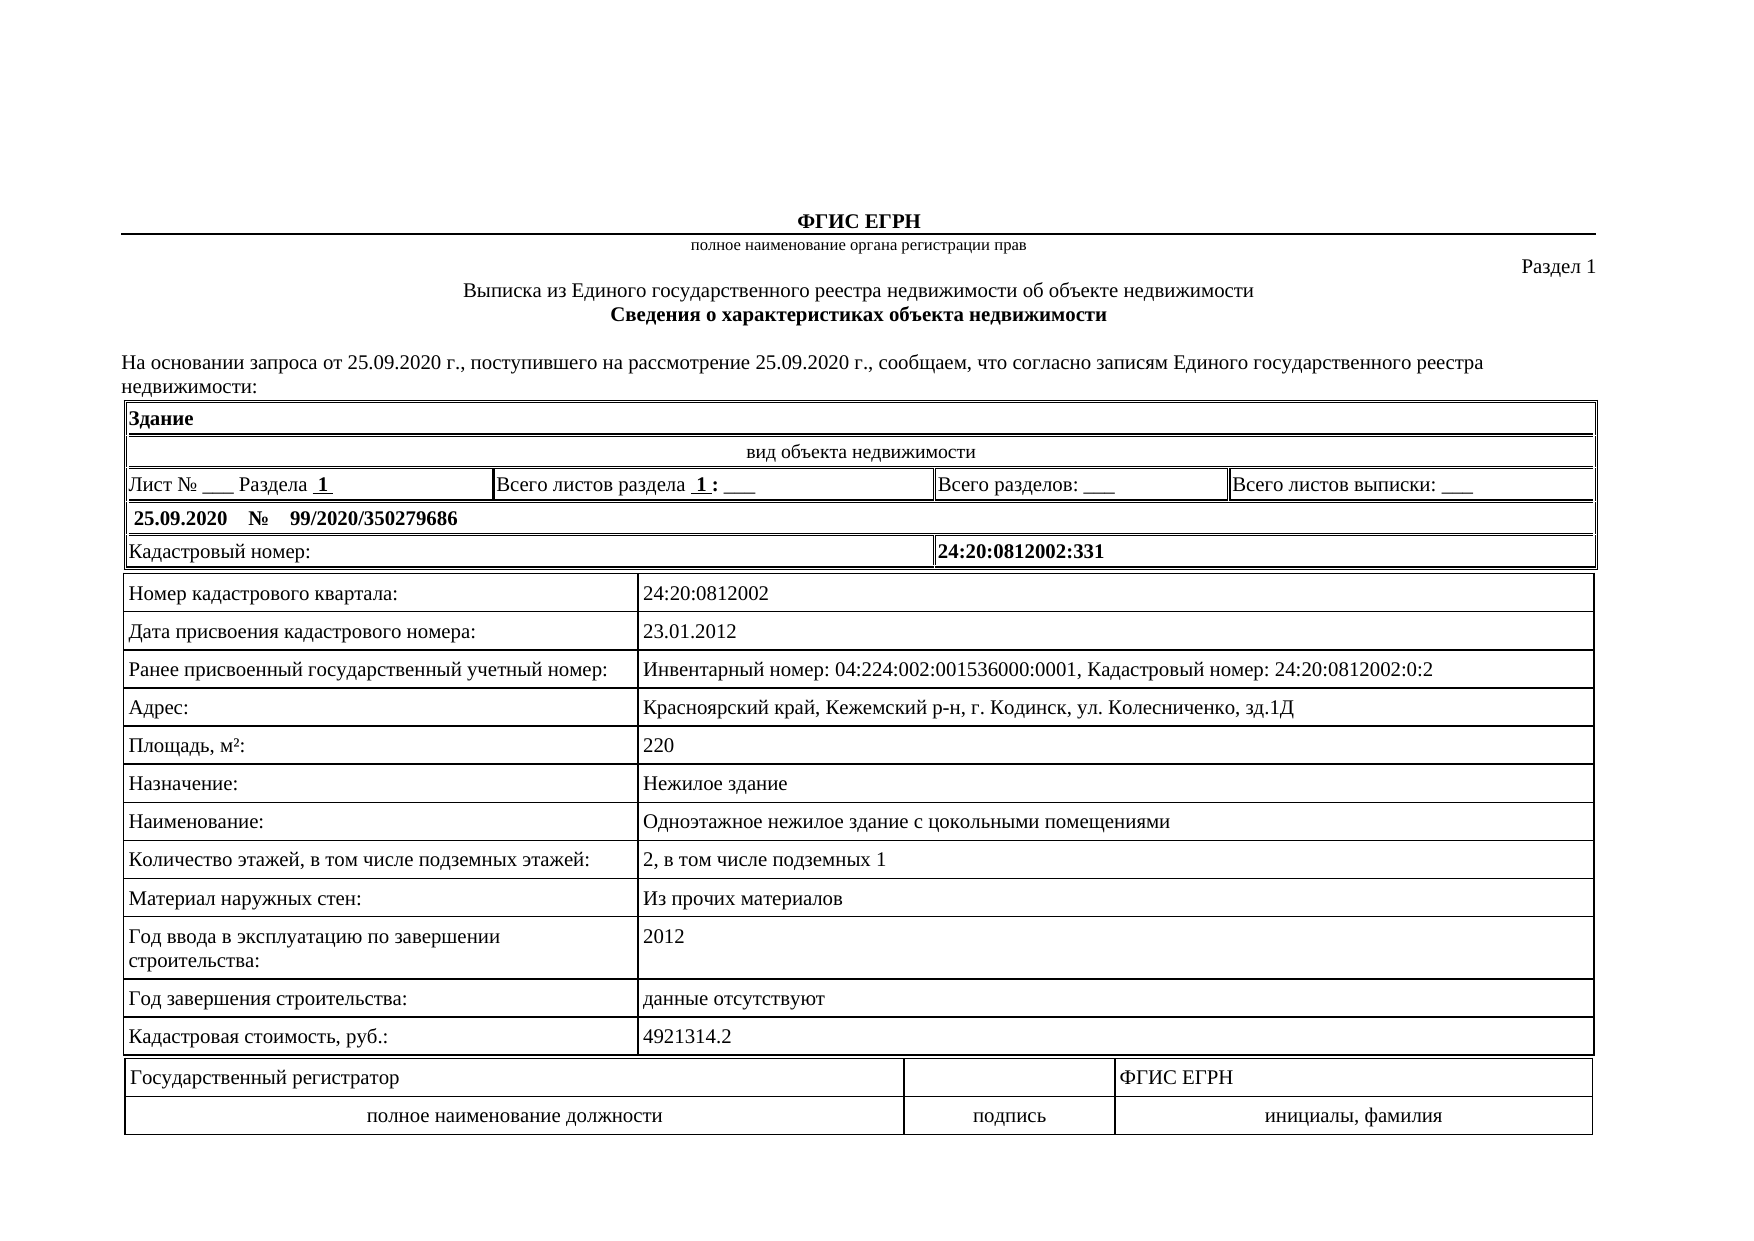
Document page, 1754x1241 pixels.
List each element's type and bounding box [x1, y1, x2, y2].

table_header [118, 206, 1636, 1142]
